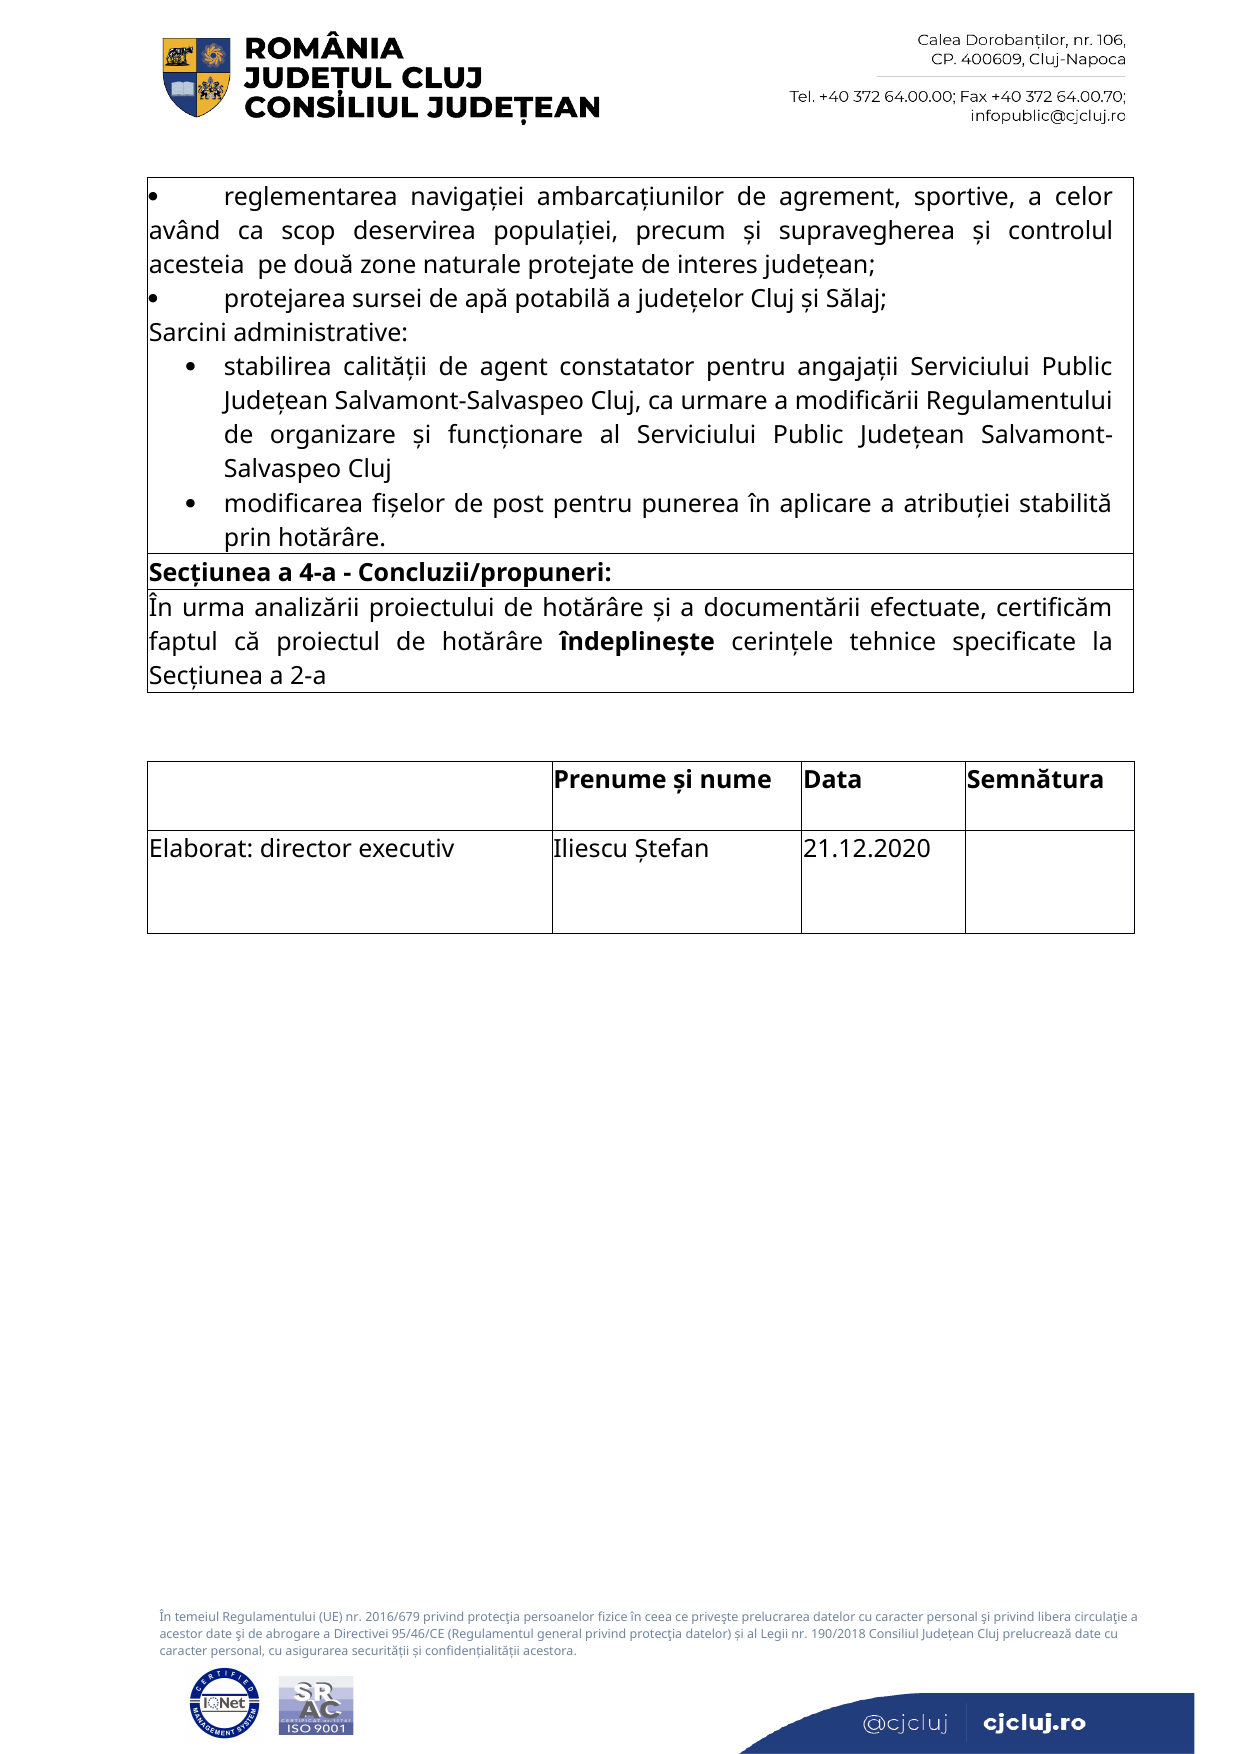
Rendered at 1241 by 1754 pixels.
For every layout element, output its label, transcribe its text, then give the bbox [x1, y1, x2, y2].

table_header [148, 762, 552, 830]
picture [185, 1663, 263, 1743]
table_header Prenume și nume [553, 762, 801, 830]
table_cell Iliescu Ștefan [553, 831, 801, 933]
table_cell 21.12.2020 [802, 831, 965, 933]
table_cell Secțiunea a 4-a - Concluzii/propuneri: [148, 554, 1133, 588]
table_header Data [802, 762, 965, 830]
table_cell [966, 831, 1134, 933]
picture [789, 31, 1125, 125]
table_cell În urma analizării proiectului de hotărâre și a documentării efectuate, certificăm faptul că proiectul de hotărâre îndeplinește cerințele tehnice specificate la Secțiunea a 2-a [148, 590, 1133, 692]
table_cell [148, 178, 1133, 553]
picture [162, 31, 600, 125]
picture [738, 1693, 1195, 1754]
picture [278, 1676, 354, 1735]
table_header Semnătura [966, 762, 1134, 830]
table_cell Elaborat: director executiv [148, 831, 552, 933]
